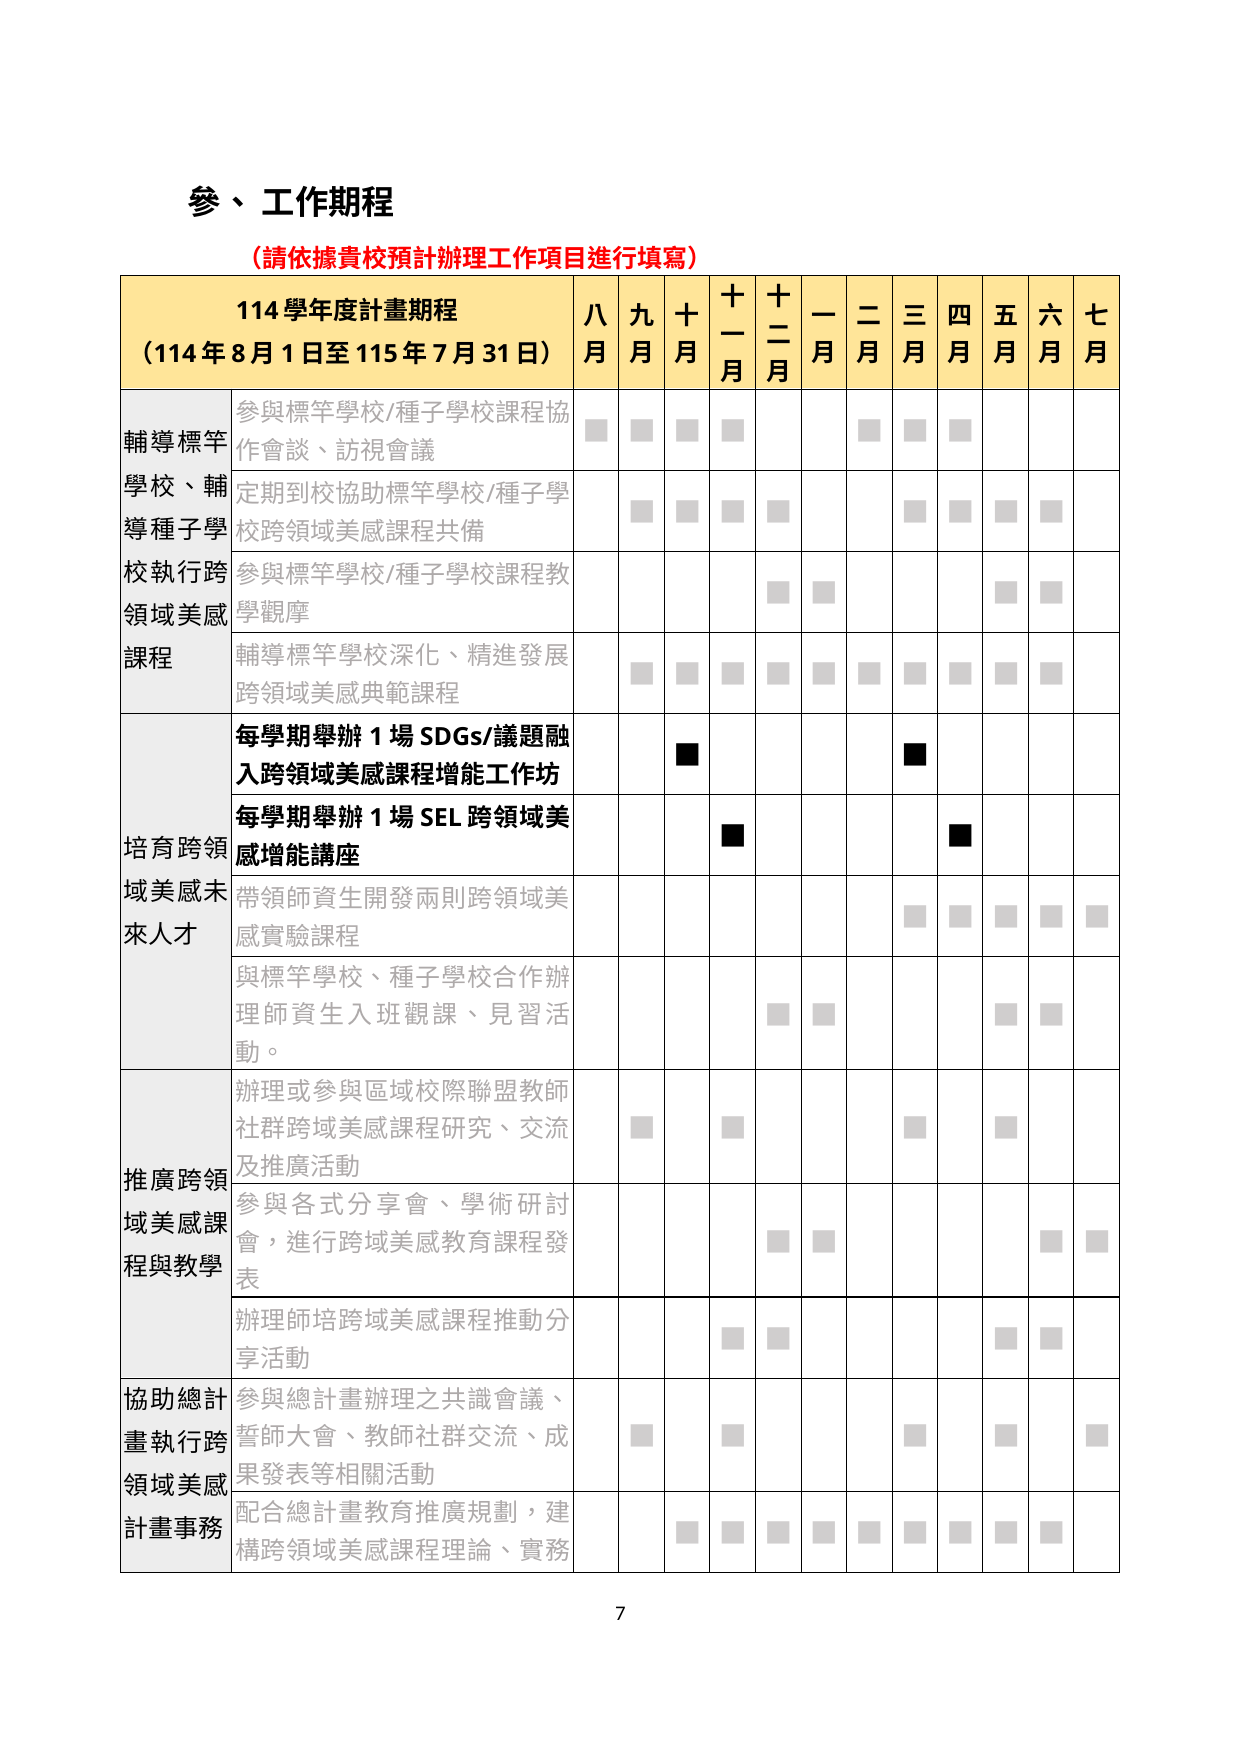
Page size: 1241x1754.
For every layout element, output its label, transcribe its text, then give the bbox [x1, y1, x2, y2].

table_cell [756, 1379, 801, 1491]
table_cell [619, 714, 664, 794]
table_cell [1074, 552, 1119, 632]
table_cell [983, 795, 1028, 875]
table_cell ■ [665, 633, 709, 713]
table_header 十二月 [756, 276, 801, 388]
table_cell ■ [847, 633, 892, 713]
table_cell ■ [710, 1070, 755, 1183]
table_cell [1074, 633, 1119, 713]
table_cell ■ [983, 1298, 1028, 1377]
table_cell [574, 633, 618, 713]
table_cell [893, 1184, 937, 1296]
table_cell [802, 876, 846, 956]
table_cell [1029, 795, 1073, 875]
table_cell [665, 876, 709, 956]
table_cell ■ [665, 1492, 709, 1572]
table_cell ■ [710, 471, 755, 551]
table_cell 參與標竿學校/種子學校課程協作會談、訪視會議 [232, 390, 573, 469]
table_cell [710, 957, 755, 1069]
table_cell [938, 552, 982, 632]
table_cell [1029, 390, 1073, 469]
table_cell 定期到校協助標竿學校/種子學校跨領域美感課程共備 [232, 471, 573, 551]
table_cell ■ [893, 1492, 937, 1572]
table_cell [574, 1492, 618, 1572]
table_cell [1029, 1379, 1073, 1491]
table_cell ■ [938, 390, 982, 469]
table_cell [1074, 1492, 1119, 1572]
table_cell ■ [1029, 876, 1073, 956]
table_cell [1074, 1070, 1119, 1183]
table_cell ■ [619, 1070, 664, 1183]
table_cell [665, 1070, 709, 1183]
table_cell ■ [983, 471, 1028, 551]
table_cell [847, 795, 892, 875]
table_cell ■ [710, 390, 755, 469]
table_cell [574, 471, 618, 551]
table_cell 每學期舉辦1場SDGs/議題融入跨領域美感課程增能工作坊 [232, 714, 573, 794]
table_cell ■ [619, 1379, 664, 1491]
table_header 十月 [665, 276, 709, 388]
table_cell ■ [938, 795, 982, 875]
table_cell [1029, 714, 1073, 794]
table_cell ■ [1074, 1184, 1119, 1296]
table_cell ■ [802, 552, 846, 632]
table_cell 參與標竿學校/種子學校課程教學觀摩 [232, 552, 573, 632]
table_cell 推廣跨領域美感課程與教學 [121, 1070, 231, 1377]
table_cell ■ [847, 1492, 892, 1572]
table_cell ■ [1029, 633, 1073, 713]
table_cell ■ [756, 957, 801, 1069]
table_cell ■ [574, 390, 618, 469]
table_cell ■ [983, 633, 1028, 713]
table_cell ■ [756, 552, 801, 632]
table_cell 協助總計畫執行跨領域美感計畫事務 [121, 1379, 231, 1572]
table_header 一月 [802, 276, 846, 388]
table_cell [938, 714, 982, 794]
table_cell [756, 390, 801, 469]
table_cell ■ [710, 1298, 755, 1377]
table_cell [893, 795, 937, 875]
table_cell ■ [1074, 1379, 1119, 1491]
table_cell ■ [1029, 552, 1073, 632]
table_cell [1074, 1298, 1119, 1377]
table_cell ■ [893, 471, 937, 551]
table_cell [619, 552, 664, 632]
table_cell [710, 552, 755, 632]
table_header 八月 [574, 276, 618, 388]
table_cell ■ [893, 1070, 937, 1183]
table_cell ■ [665, 390, 709, 469]
table_cell ■ [802, 957, 846, 1069]
table_cell [574, 795, 618, 875]
table_cell [1074, 795, 1119, 875]
table_cell [938, 1070, 982, 1183]
table_cell [802, 1379, 846, 1491]
table_cell ■ [619, 471, 664, 551]
table_cell [619, 957, 664, 1069]
table_cell [665, 957, 709, 1069]
table_cell ■ [983, 552, 1028, 632]
table_cell ■ [756, 1298, 801, 1377]
table_cell [938, 1298, 982, 1377]
table_cell ■ [1029, 1184, 1073, 1296]
table_cell [802, 471, 846, 551]
table_cell [574, 1070, 618, 1183]
table_cell [665, 795, 709, 875]
table_cell ■ [893, 714, 937, 794]
table_cell ■ [1029, 957, 1073, 1069]
table_cell [665, 1298, 709, 1377]
table_header 四月 [938, 276, 982, 388]
table_cell ■ [1029, 1298, 1073, 1377]
table_cell [847, 876, 892, 956]
table_cell [847, 552, 892, 632]
table_cell 培育跨領域美感未來人才 [121, 714, 231, 1069]
table_cell [802, 390, 846, 469]
table_cell ■ [847, 390, 892, 469]
table_cell [847, 1070, 892, 1183]
table_cell ■ [938, 471, 982, 551]
table_cell [983, 714, 1028, 794]
table_cell ■ [1029, 471, 1073, 551]
table_cell ■ [665, 714, 709, 794]
table_cell ■ [983, 1379, 1028, 1491]
table_cell ■ [938, 1492, 982, 1572]
table_cell ■ [983, 1492, 1028, 1572]
table_cell 輔導標竿學校深化、精進發展跨領域美感典範課程 [232, 633, 573, 713]
table_cell [665, 1184, 709, 1296]
table_cell [1074, 471, 1119, 551]
table_cell [574, 1298, 618, 1377]
table_cell ■ [710, 1379, 755, 1491]
table_cell ■ [710, 795, 755, 875]
table_cell [574, 714, 618, 794]
table_cell ■ [938, 876, 982, 956]
table_cell ■ [710, 633, 755, 713]
list 工作期程 [187, 162, 1053, 237]
table_cell [1074, 714, 1119, 794]
table_cell [983, 1184, 1028, 1296]
table_cell [619, 1184, 664, 1296]
table_header 114學年度計畫期程 （114年8月1日至115年7月31日） [121, 276, 573, 388]
table_cell [1074, 957, 1119, 1069]
table_cell ■ [756, 633, 801, 713]
table_cell [710, 876, 755, 956]
table_cell ■ [756, 1492, 801, 1572]
table_cell [847, 1184, 892, 1296]
table_cell ■ [1074, 876, 1119, 956]
table_cell 與標竿學校、種子學校合作辦理師資生入班觀課、見習活動。 [232, 957, 573, 1069]
table_header 二月 [847, 276, 892, 388]
table_header 七月 [1074, 276, 1119, 388]
table_cell ■ [802, 1184, 846, 1296]
table_cell [847, 957, 892, 1069]
table_header 三月 [893, 276, 937, 388]
table_cell [847, 1379, 892, 1491]
table_cell ■ [710, 1492, 755, 1572]
table_cell [574, 1184, 618, 1296]
table_cell ■ [802, 1492, 846, 1572]
table_cell [619, 795, 664, 875]
table_cell 輔導標竿學校、輔導種子學校執行跨領域美感課程 [121, 390, 231, 713]
table_cell [574, 1379, 618, 1491]
table_cell [893, 552, 937, 632]
table_cell [802, 795, 846, 875]
table_cell ■ [893, 390, 937, 469]
table_cell [938, 1379, 982, 1491]
table_header 十一月 [710, 276, 755, 388]
table_cell [983, 390, 1028, 469]
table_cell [232, 1492, 573, 1572]
table_cell ■ [1029, 1492, 1073, 1572]
list （請依據貴校預計辦理工作項目進行填寫） [238, 237, 1053, 275]
table_cell 參與各式分享會、學術研討會，進行跨域美感教育課程發表 [232, 1184, 573, 1296]
table_cell ■ [893, 1379, 937, 1491]
table_header 五月 [983, 276, 1028, 388]
table_cell [574, 552, 618, 632]
table_cell ■ [619, 390, 664, 469]
table_header 九月 [619, 276, 664, 388]
table_cell [710, 1184, 755, 1296]
table_cell [756, 795, 801, 875]
table_cell [847, 714, 892, 794]
table_cell [756, 714, 801, 794]
table_cell 辦理師培跨域美感課程推動分享活動 [232, 1298, 573, 1377]
table_cell ■ [756, 1184, 801, 1296]
table_cell ■ [983, 876, 1028, 956]
table_cell [756, 1070, 801, 1183]
table_cell [847, 1298, 892, 1377]
table_cell 辦理或參與區域校際聯盟教師社群跨域美感課程研究、交流及推廣活動 [232, 1070, 573, 1183]
table_cell [710, 714, 755, 794]
table_cell [619, 1298, 664, 1377]
table_cell ■ [802, 633, 846, 713]
table_cell ■ [756, 471, 801, 551]
table_cell [802, 1070, 846, 1183]
table_cell [893, 957, 937, 1069]
table_cell [574, 957, 618, 1069]
table_cell [665, 552, 709, 632]
table_cell ■ [619, 633, 664, 713]
table_cell [893, 1298, 937, 1377]
table_cell [938, 1184, 982, 1296]
table_cell 每學期舉辦1場SEL跨領域美感增能講座 [232, 795, 573, 875]
table_cell [1029, 1070, 1073, 1183]
table_cell ■ [983, 957, 1028, 1069]
table_cell [756, 876, 801, 956]
table_cell ■ [893, 876, 937, 956]
table_cell [802, 1298, 846, 1377]
table_cell 帶領師資生開發兩則跨領域美感實驗課程 [232, 876, 573, 956]
table_cell [574, 876, 618, 956]
table_cell 參與總計畫辦理之共識會議、誓師大會、教師社群交流、成果發表等相關活動 [232, 1379, 573, 1491]
table_cell [619, 1492, 664, 1572]
table_cell ■ [665, 471, 709, 551]
table_header 六月 [1029, 276, 1073, 388]
table_cell [938, 957, 982, 1069]
table_cell [802, 714, 846, 794]
table_cell ■ [983, 1070, 1028, 1183]
table_cell [665, 1379, 709, 1491]
table_cell [619, 876, 664, 956]
table_cell ■ [893, 633, 937, 713]
table_cell ■ [938, 633, 982, 713]
table_cell [847, 471, 892, 551]
table_cell [1074, 390, 1119, 469]
